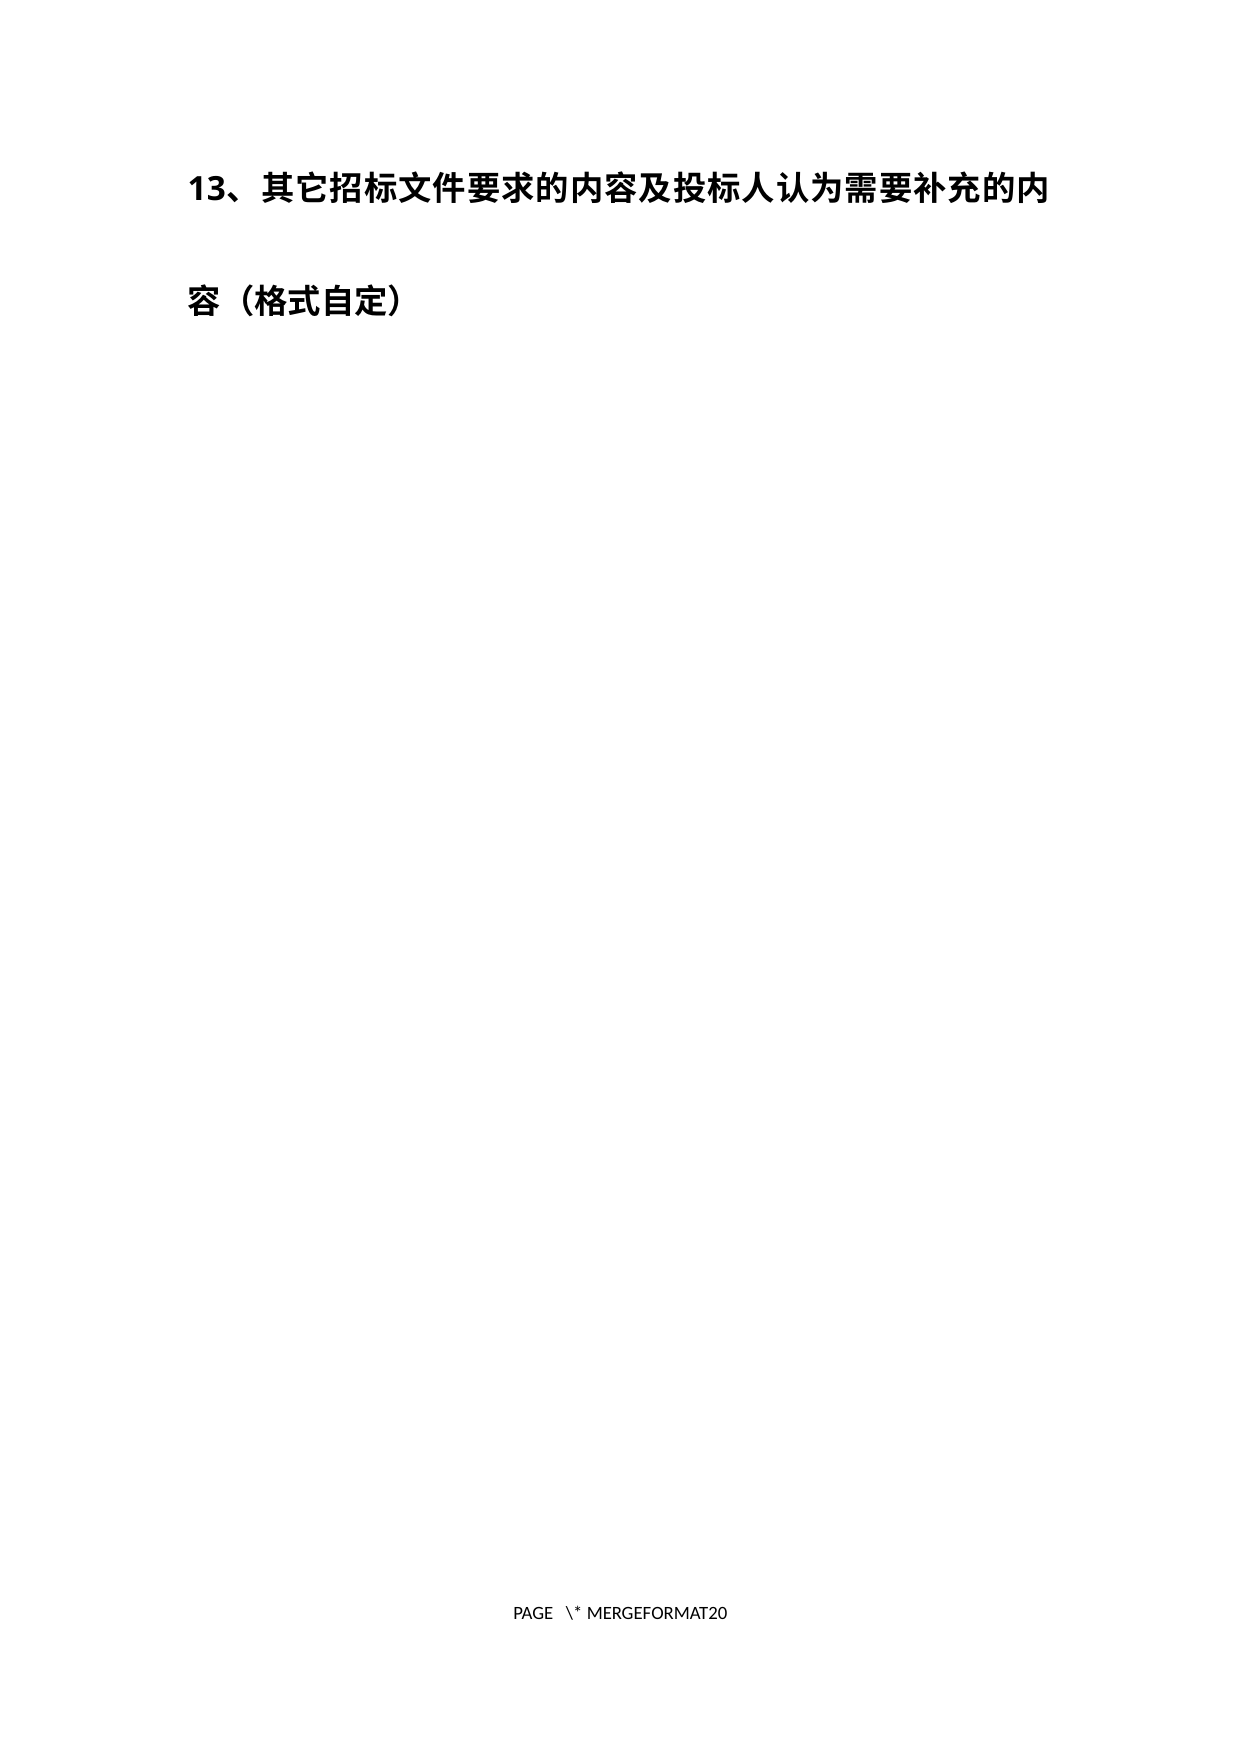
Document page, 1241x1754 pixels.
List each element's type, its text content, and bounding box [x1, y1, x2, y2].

subtitle 13、其它招标文件要求的内容及投标人认为需要补充的内容（格式自定） [187, 154, 1053, 331]
